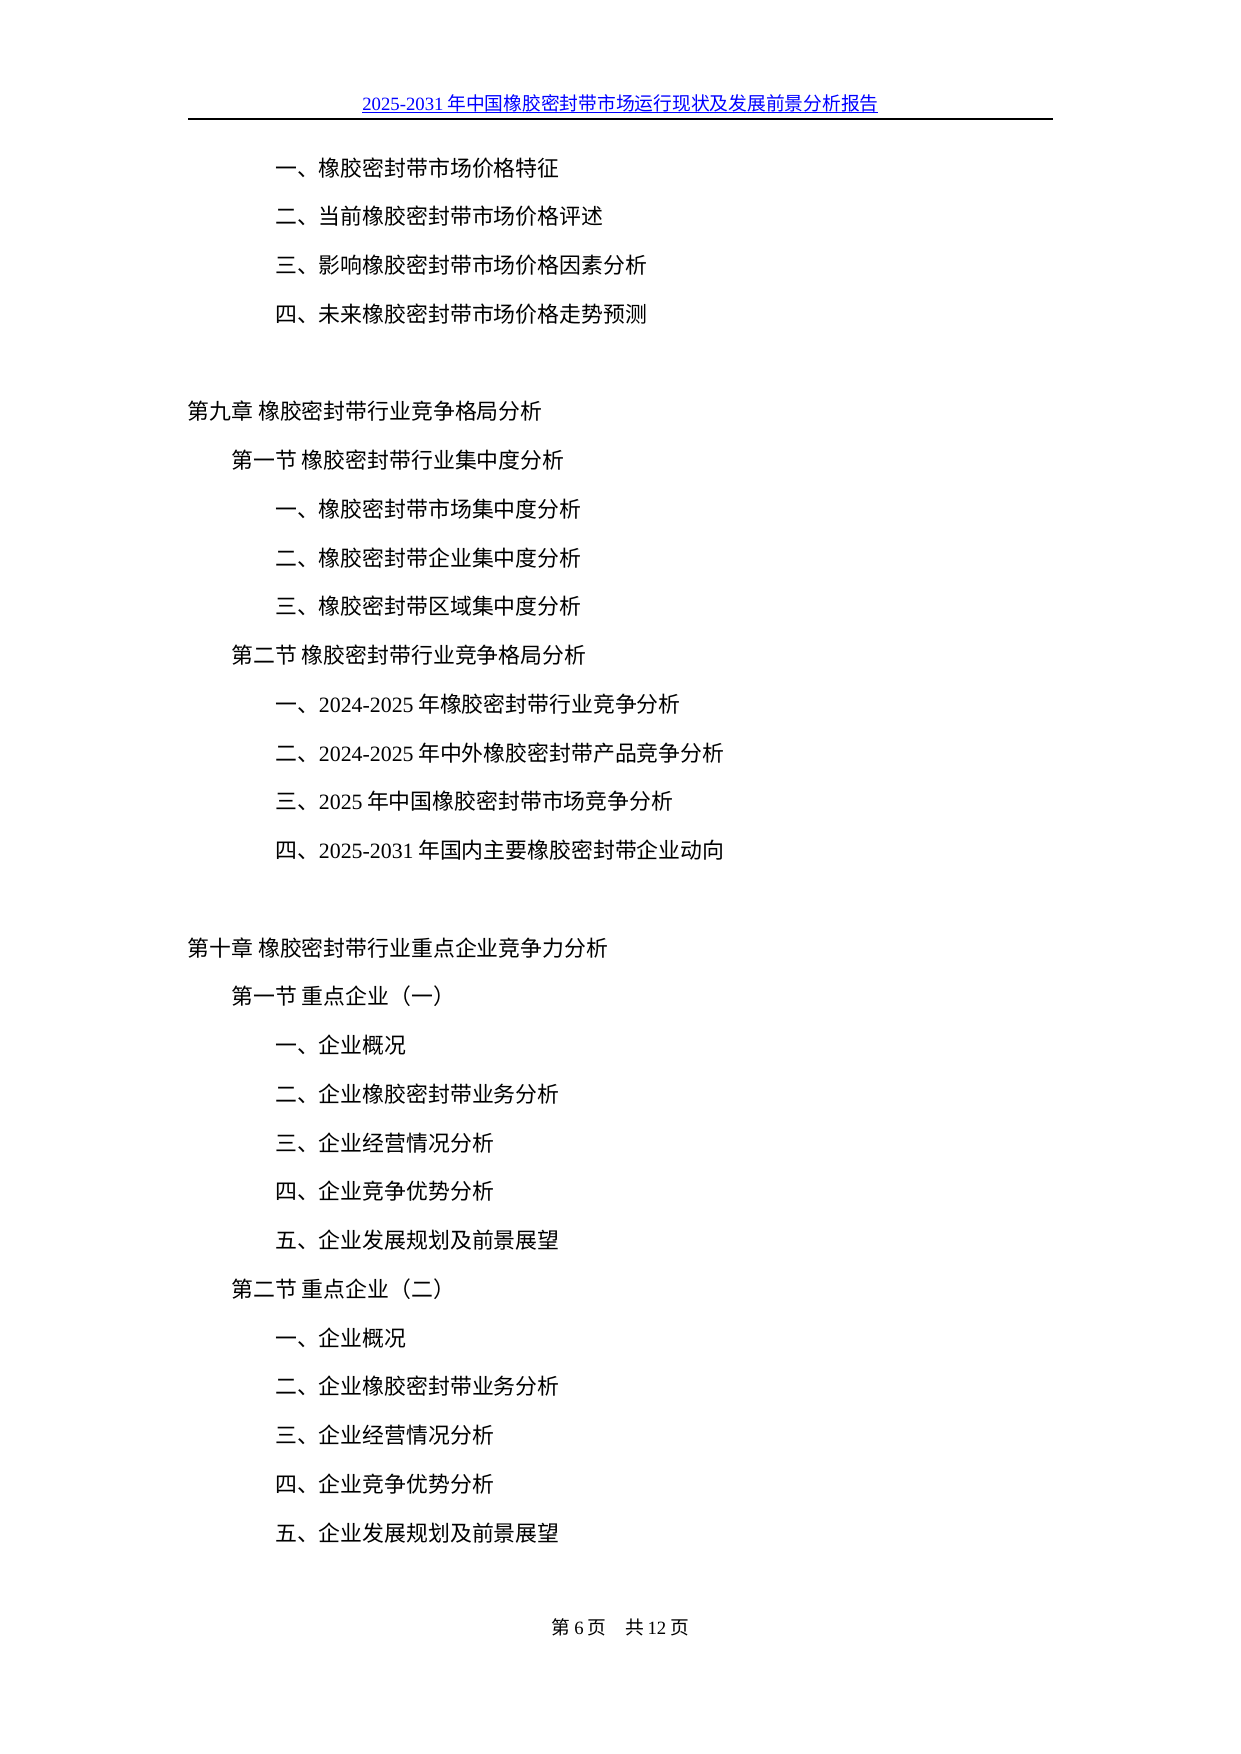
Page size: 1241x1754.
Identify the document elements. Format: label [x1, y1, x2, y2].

text [187, 150, 1053, 1548]
